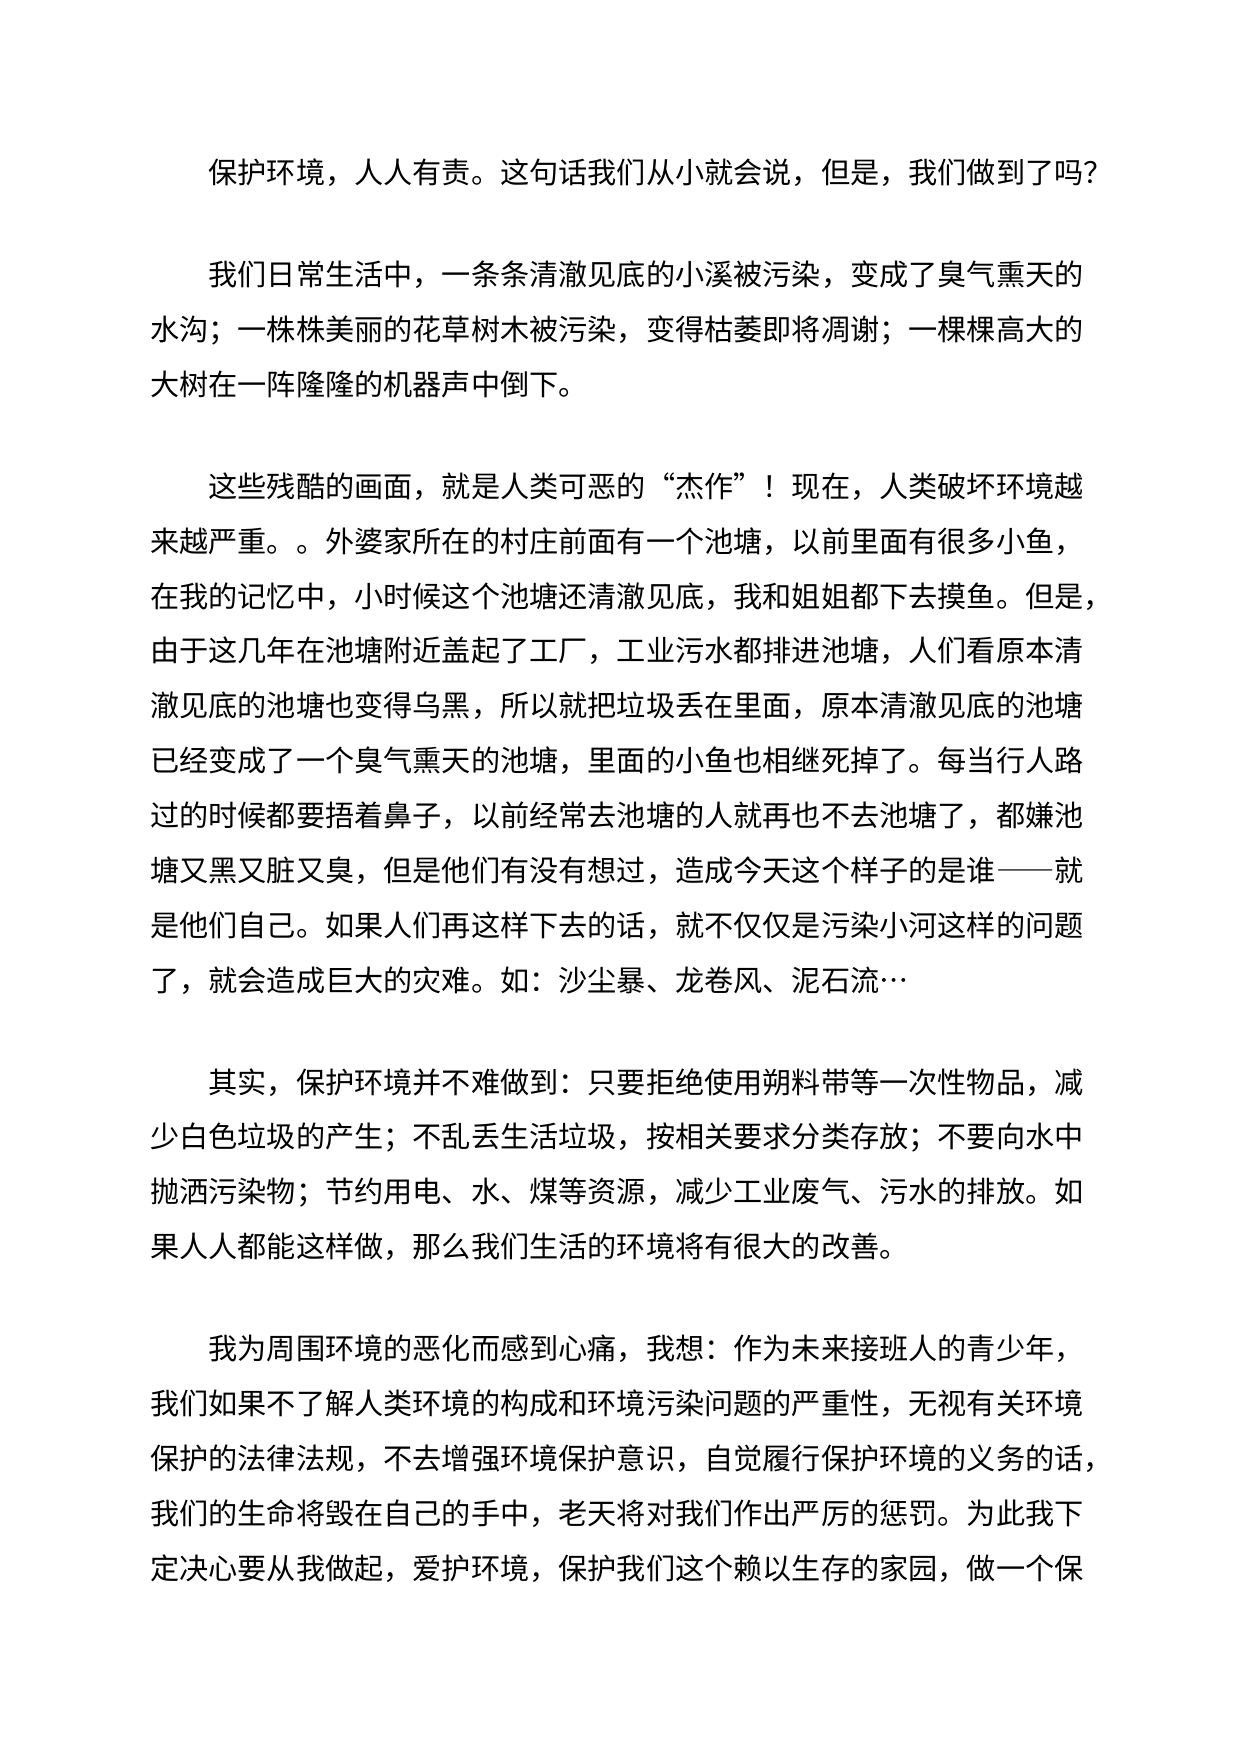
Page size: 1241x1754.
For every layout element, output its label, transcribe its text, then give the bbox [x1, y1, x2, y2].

text 这些残酷的画面，就是人类可恶的“杰作”！现在，人类破坏环境越来越严重。。外婆家所在的村庄前面有一个池塘，以前里面有很多小鱼，在我的记忆中，小时候这个池塘还清澈见底，我和姐姐都下去摸鱼。但是，由于这几年在池塘附近盖起了工厂，工业污水都排进池塘，人们看原本清澈见底的池塘也变得乌黑，所以就把垃圾丢在里面，原本清澈见底的池塘已经变成了一个臭气熏天的池塘，里面的小鱼也相继死掉了。每当行人路过的时候都要捂着鼻子，以前经常去池塘的人就再也不去池塘了，都嫌池塘又黑又脏又臭，但是他们有没有想过，造成今天这个样子的是谁——就是他们自己。如果人们再这样下去的话，就不仅仅是污染小河这样的问题了，就会造成巨大的灾难。如：沙尘暴、龙卷风、泥石流… [150, 463, 1090, 1000]
text 其实，保护环境并不难做到：只要拒绝使用朔料带等一次性物品，减少白色垃圾的产生；不乱丢生活垃圾，按相关要求分类存放；不要向水中抛洒污染物；节约用电、水、煤等资源，减少工业废气、污水的排放。如果人人都能这样做，那么我们生活的环境将有很大的改善。 [150, 1059, 1090, 1266]
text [150, 1326, 1090, 1587]
text 保护环境，人人有责。这句话我们从小就会说，但是，我们做到了吗？ [150, 150, 1090, 192]
text 我们日常生活中，一条条清澈见底的小溪被污染，变成了臭气熏天的水沟；一株株美丽的花草树木被污染，变得枯萎即将凋谢；一棵棵高大的大树在一阵隆隆的机器声中倒下。 [150, 252, 1090, 404]
